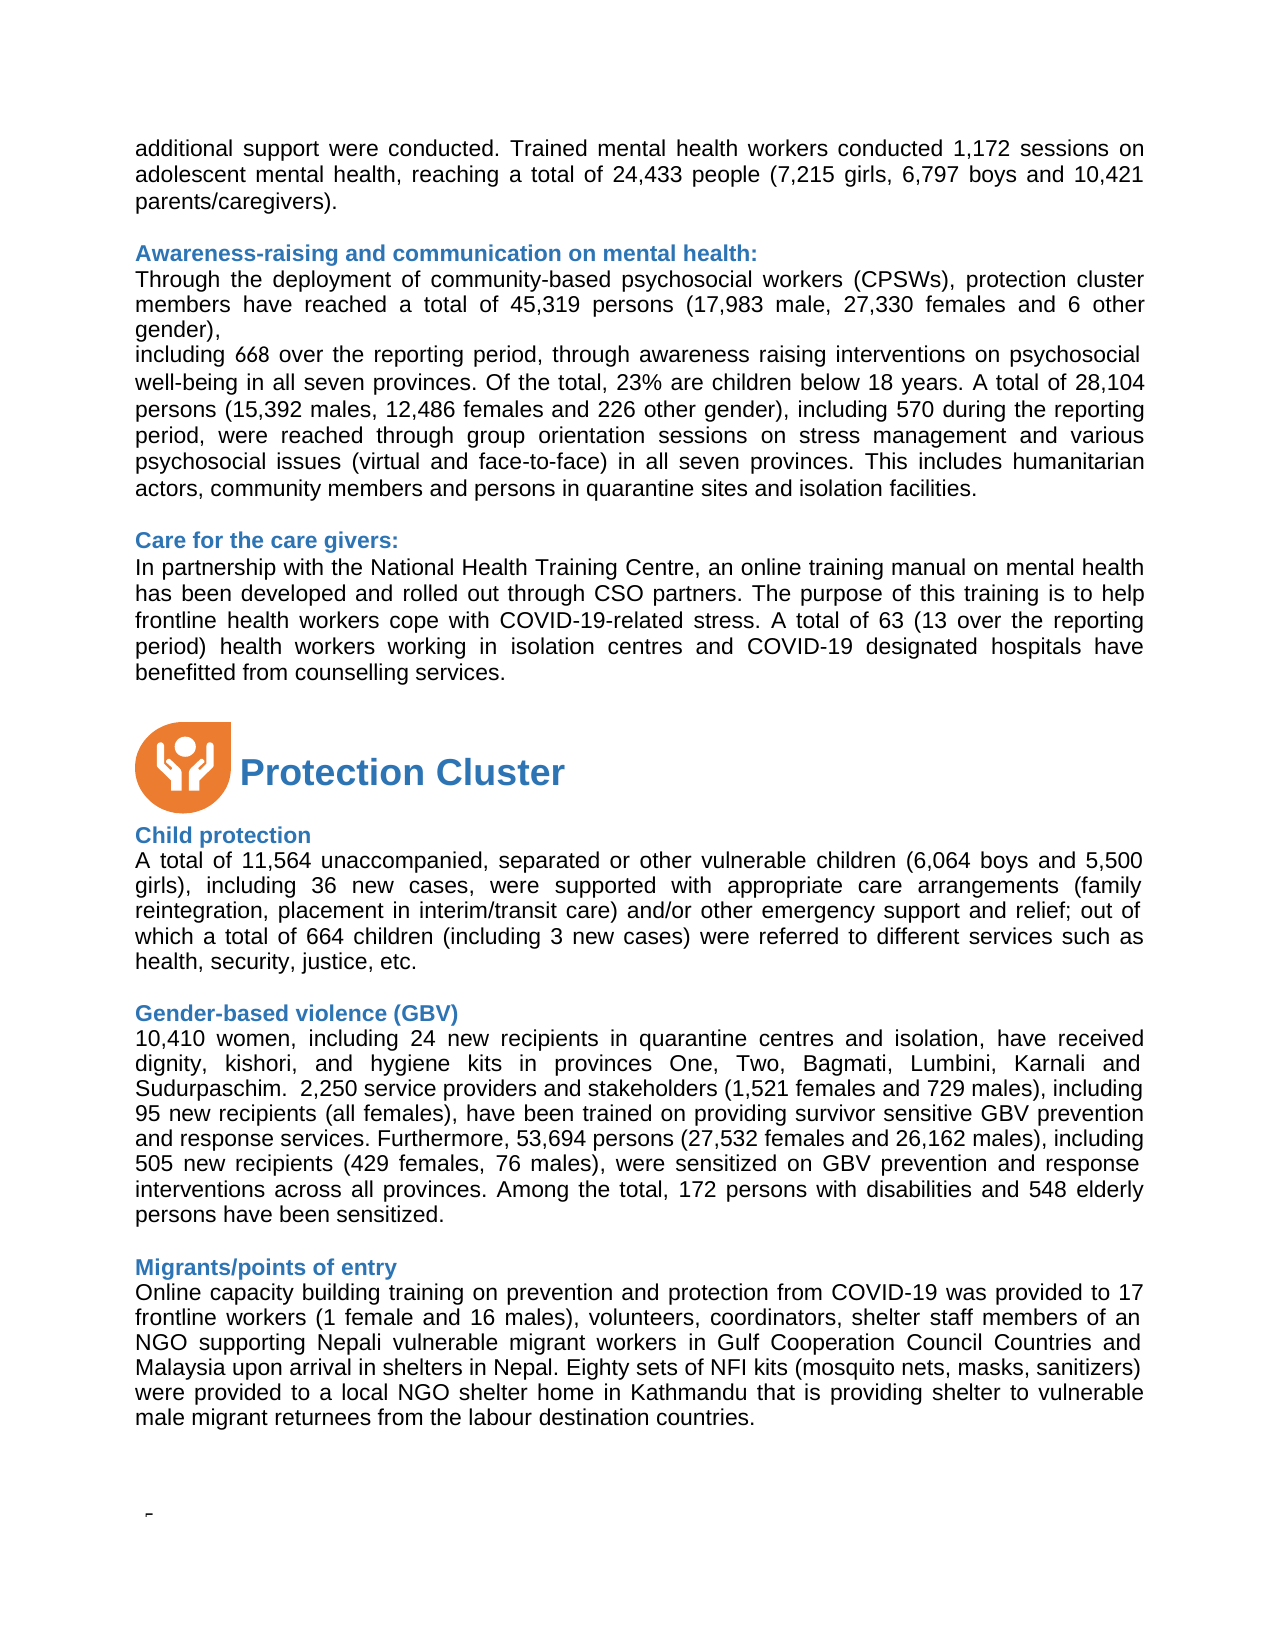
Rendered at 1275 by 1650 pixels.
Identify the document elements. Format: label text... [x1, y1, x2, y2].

text NGO supporting Nepali vulnerable migrant workers in Gulf Cooperation Council Countries and [135, 1330, 1143, 1355]
text Sudurpaschim. 2,250 service providers and stakeholders (1,521 females and 729 males), including [135, 1077, 1144, 1102]
text Child protection [135, 822, 314, 849]
text well-being in all seven provinces. Of the total, 23% are children below 18 years. A total of 28,104 persons (15,392 males, 12,486 females and 226 other gender), including 570 during the reporting period, were reached through group orientation sessions on stress management and various psychosocial issues (virtual and face-to-face) in all seven provinces. This includes humanitarian actors, community members and persons in quarantine sites and isolation facilities. [135, 369, 1144, 501]
text which a total of 664 children (including 3 new cases) were referred to different services such as health, security, justice, etc. [135, 924, 1144, 974]
text Gender-based violence (GBV) [135, 1000, 462, 1026]
text Care for the care givers: [135, 527, 402, 554]
text Migrants/points of entry [135, 1253, 399, 1280]
text 505 new recipients (429 females, 76 males), were sensitized on GBV prevention and response [135, 1152, 1143, 1177]
text were provided to a local NGO shelter home in Kathmandu that is providing shelter to vulnerable male migrant returnees from the labour destination countries. [135, 1381, 1144, 1431]
text including 668 over the reporting period, through awareness raising interventions on psychosocial [135, 342, 1144, 369]
text Malaysia upon arrival in shelters in Nepal. Eighty sets of NFI kits (mosquito nets, masks, sanitizers) [135, 1355, 1144, 1380]
text reintegration, placement in interim/transit care) and/or other emergency support and relief; out of [135, 899, 1143, 924]
text A total of 11,564 unaccompanied, separated or other vulnerable children (6,064 boys and 5,500 girls), including 36 new cases, were supported with appropriate care arrangements (family [135, 849, 1144, 899]
text In partnership with the National Health Training Centre, an online training manual on mental health has been developed and rolled out through CSO partners. The purpose of this training is to help frontline health workers cope with COVID-19-related stress. A total of 63 (13 over the reporting period) health workers working in isolation centres and COVID-19 designated hospitals have benefitted from counselling services. [135, 554, 1144, 686]
text Protection Cluster [239, 750, 1152, 793]
text Online capacity building training on prevention and protection from COVID-19 was provided to 17 frontline workers (1 female and 16 males), volunteers, coordinators, shelter staff members of an [135, 1280, 1144, 1330]
text additional support were conducted. Trained mental health workers conducted 1,172 sessions on adolescent mental health, reaching a total of 24,433 people (7,215 girls, 6,797 boys and 10,421 parents/caregivers). [135, 135, 1144, 214]
text 95 new recipients (all females), have been trained on providing survivor sensitive GBV prevention and response services. Furthermore, 53,694 persons (27,532 females and 26,162 males), including [135, 1102, 1144, 1152]
text 10,410 women, including 24 new recipients in quarantine centres and isolation, have received dignity, kishori, and hygiene kits in provinces One, Two, Bagmati, Lumbini, Karnali and [135, 1027, 1144, 1077]
text Through the deployment of community-based psychosocial workers (CPSWs), protection cluster members have reached a total of 45,319 persons (17,983 male, 27,330 females and 6 other gender), [135, 267, 1144, 342]
text Awareness-raising and communication on mental health: [135, 240, 761, 267]
text interventions across all provinces. Among the total, 172 persons with disabilities and 548 elderly persons have been sensitized. [135, 1177, 1144, 1227]
